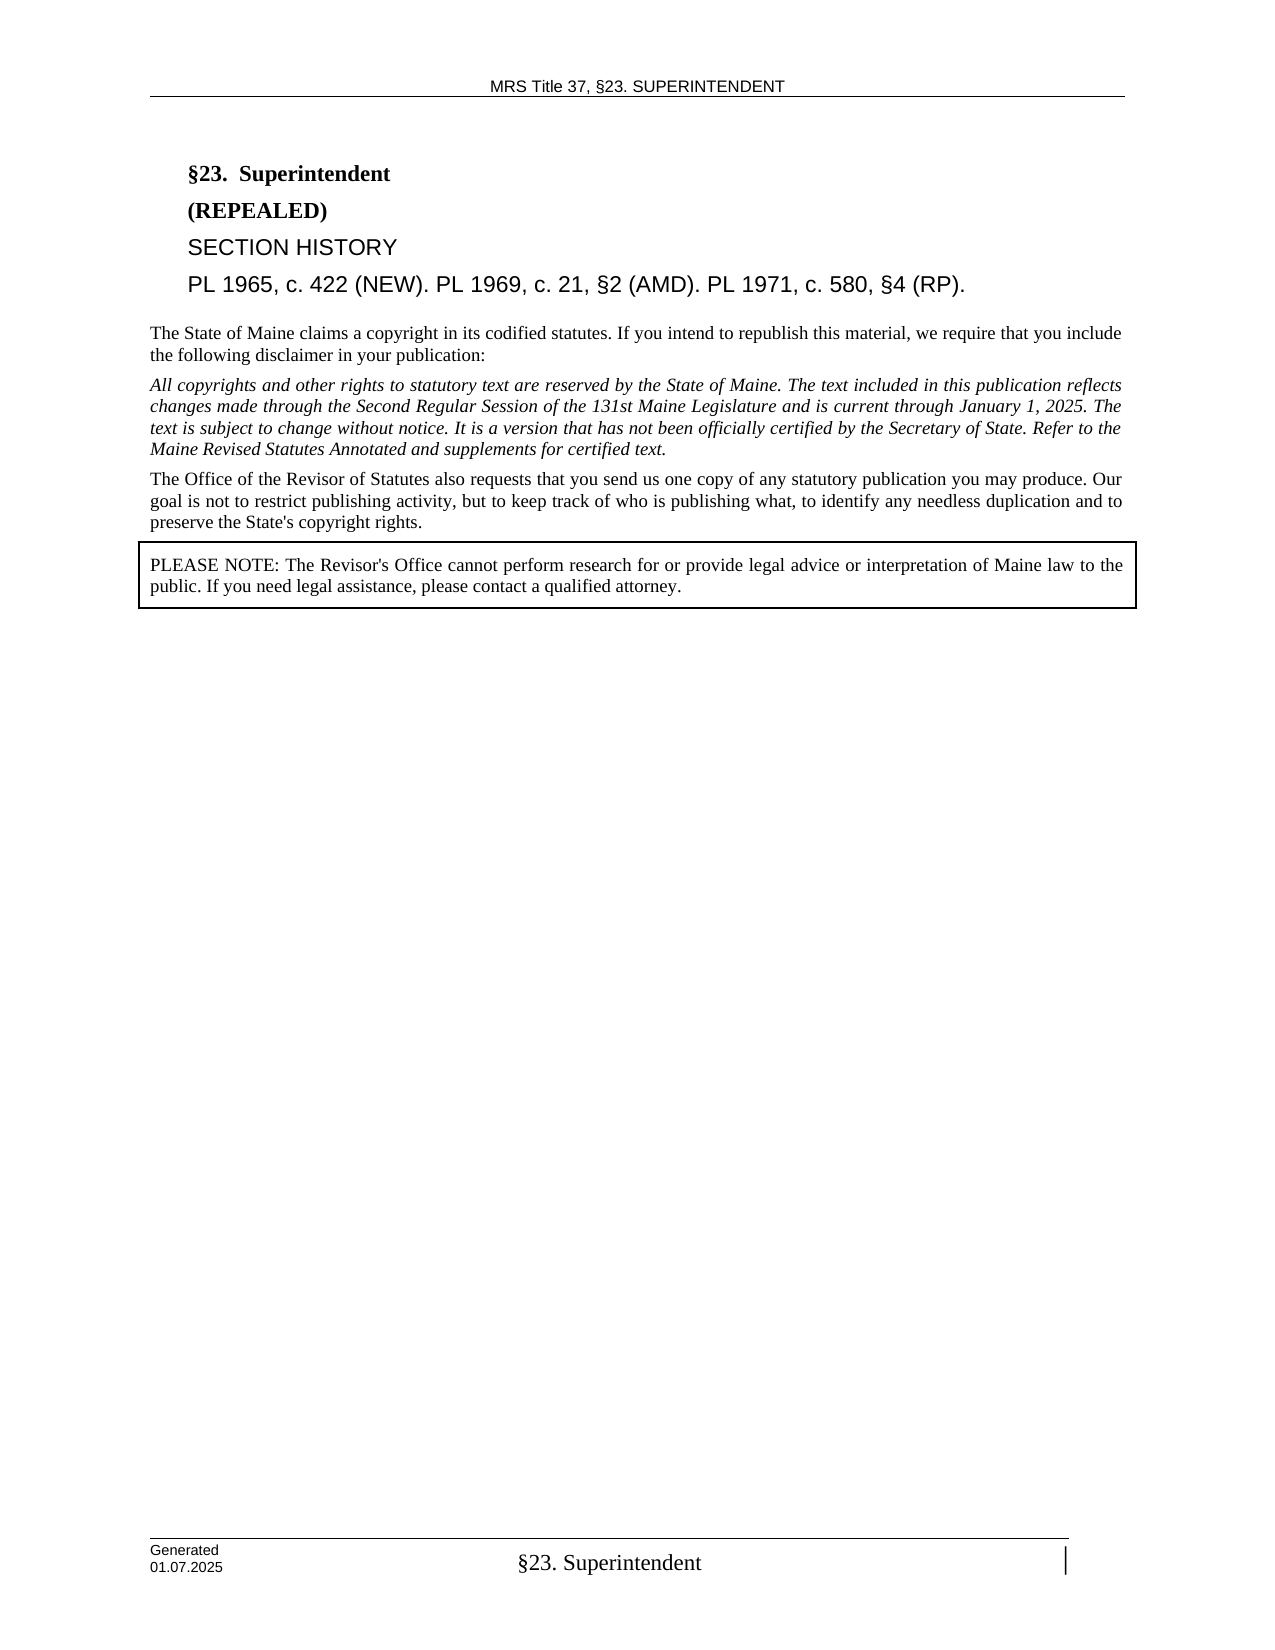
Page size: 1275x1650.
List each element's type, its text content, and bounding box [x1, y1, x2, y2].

text (REPEALED) [187, 197, 1125, 223]
text The State of Maine claims a copyright in its codified statutes. If you intend to republish this material, we require that you include the following disclaimer in your publication: [150, 322, 1125, 365]
text PLEASE NOTE: The Revisor's Office cannot perform research for or provide legal advice or interpretation of Maine law to the public. If you need legal assistance, please contact a qualified attorney. [140, 543, 1135, 607]
text PL 1965, c. 422 (NEW). PL 1969, c. 21, §2 (AMD). PL 1971, c. 580, §4 (RP). [187, 271, 1125, 297]
text §23. Superintendent [187, 160, 1125, 187]
text All copyrights and other rights to statutory text are reserved by the State of Maine. The text included in this publication reflects changes made through the Second Regular Session of the 131st Maine Legislature and is current through January 1, 2025 . The text is subject to change without notice. It is a version that has not been officially certified by the Secretary of State. Refer to the Maine Revised Statutes Annotated and supplements for certified text. [150, 373, 1125, 460]
text SECTION HISTORY [187, 234, 1125, 260]
text The Office of the Revisor of Statutes also requests that you send us one copy of any statutory publication you may produce. Our goal is not to restrict publishing activity, but to keep track of who is publishing what, to identify any needless duplication and to preserve the State's copyright rights. [150, 468, 1125, 533]
